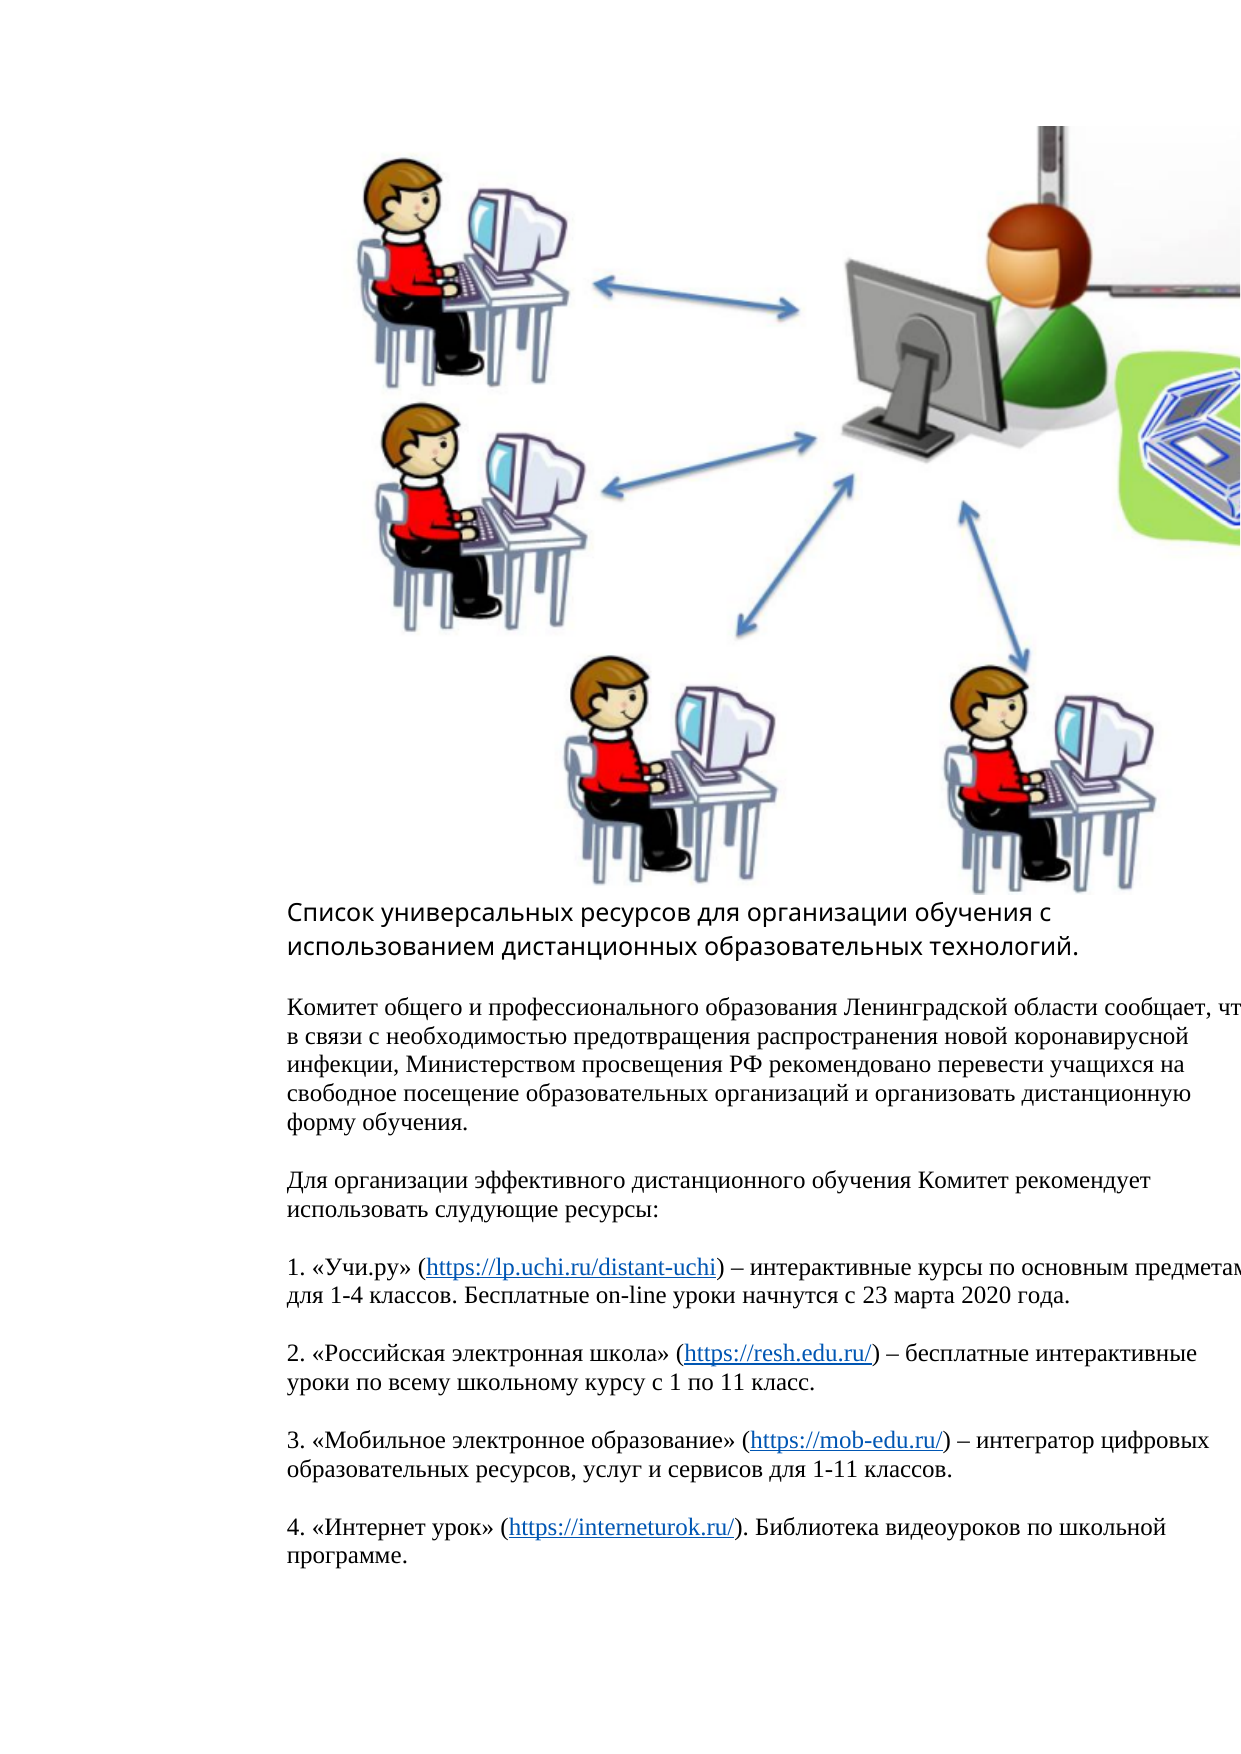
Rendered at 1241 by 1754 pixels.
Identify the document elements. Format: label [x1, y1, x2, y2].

picture [286, 126, 1241, 895]
table_header [177, 118, 1240, 1598]
